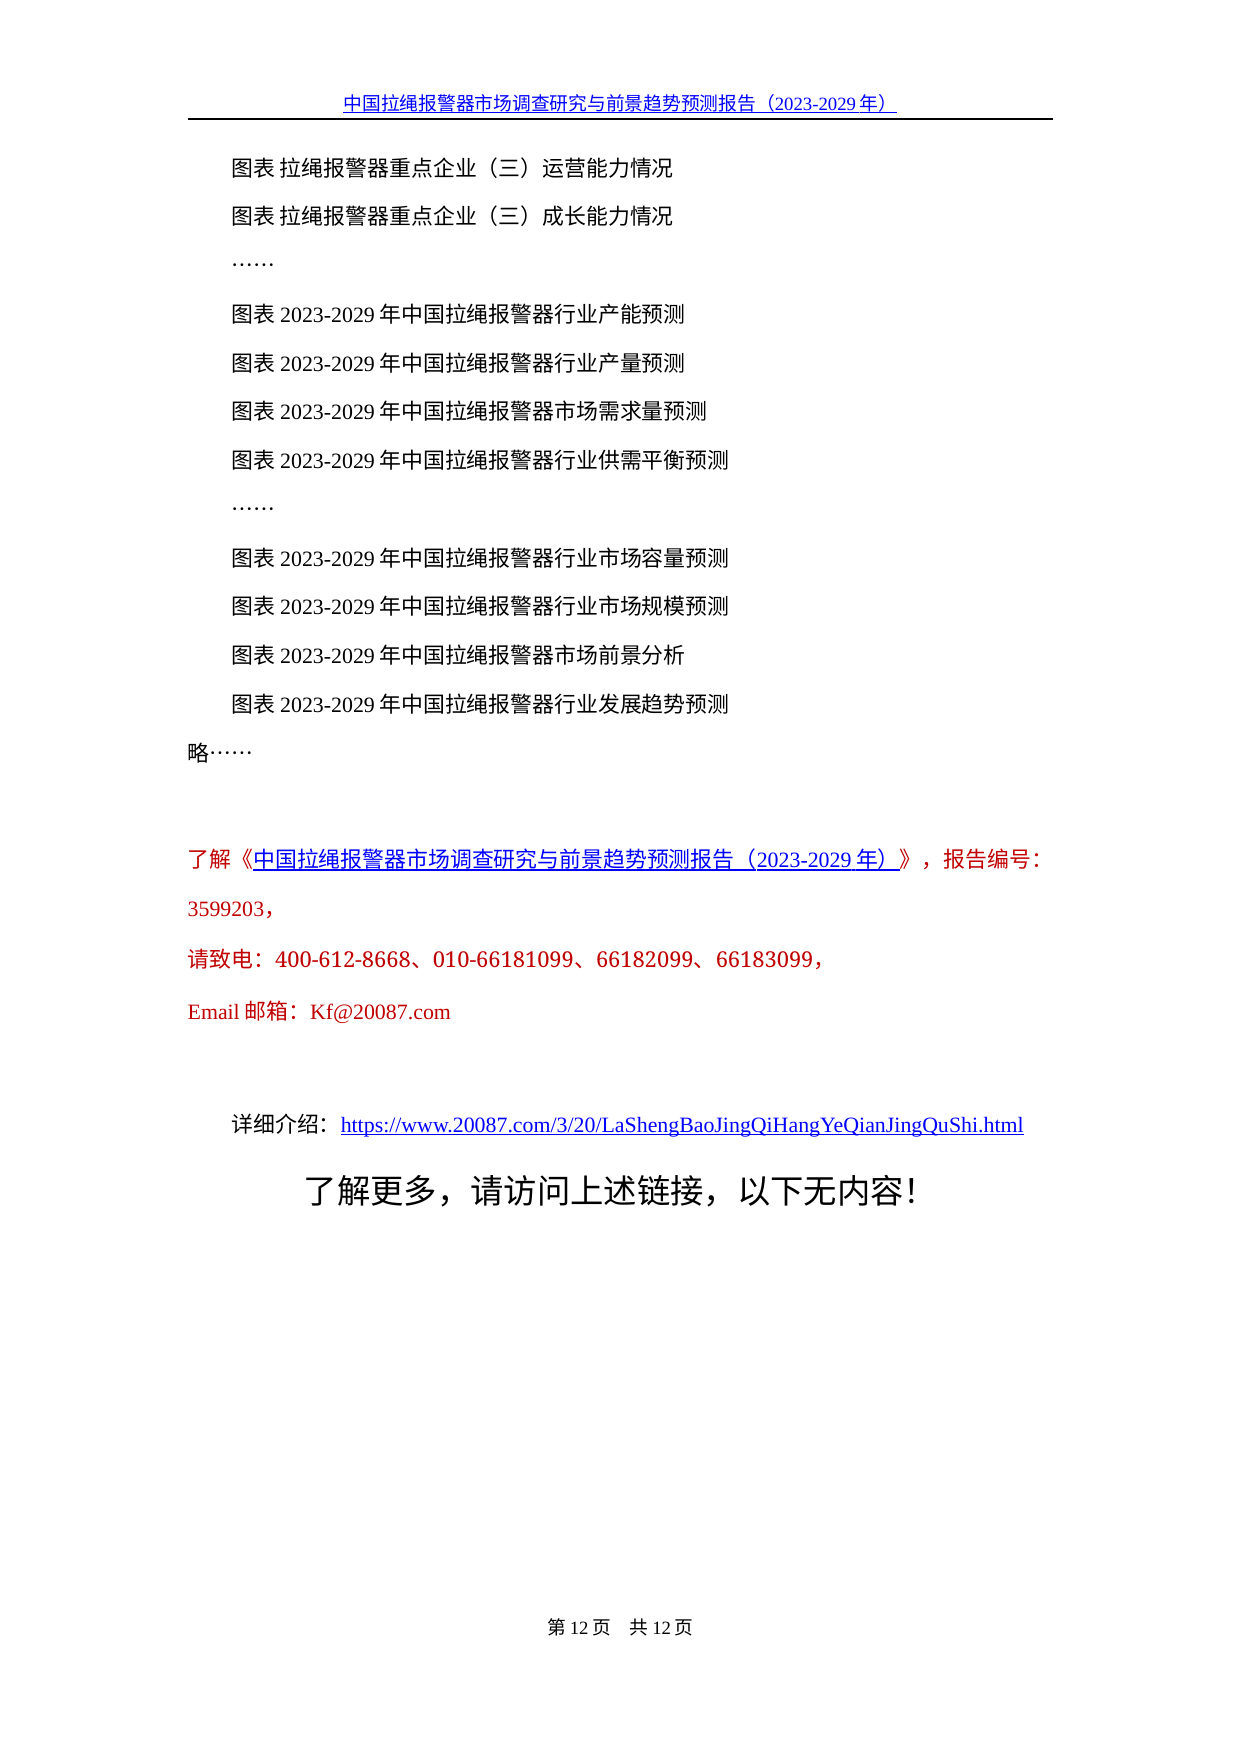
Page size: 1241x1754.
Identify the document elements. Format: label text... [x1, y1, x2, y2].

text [187, 150, 1053, 768]
title 了解更多，请访问上述链接，以下无内容！ [187, 1156, 1053, 1221]
text Email邮箱：Kf@20087.com [187, 993, 1053, 1026]
text 详细介绍：https://www.20087.com/3/20/LaShengBaoJingQiHangYeQianJingQuShi.html [187, 1106, 1053, 1139]
text 请致电：400-612-8668、010-66181099、66182099、66183099， [187, 942, 1053, 974]
text 了解《中国拉绳报警器市场调查研究与前景趋势预测报告（2023-2029年）》，报告编号：3599203， [187, 842, 1053, 923]
